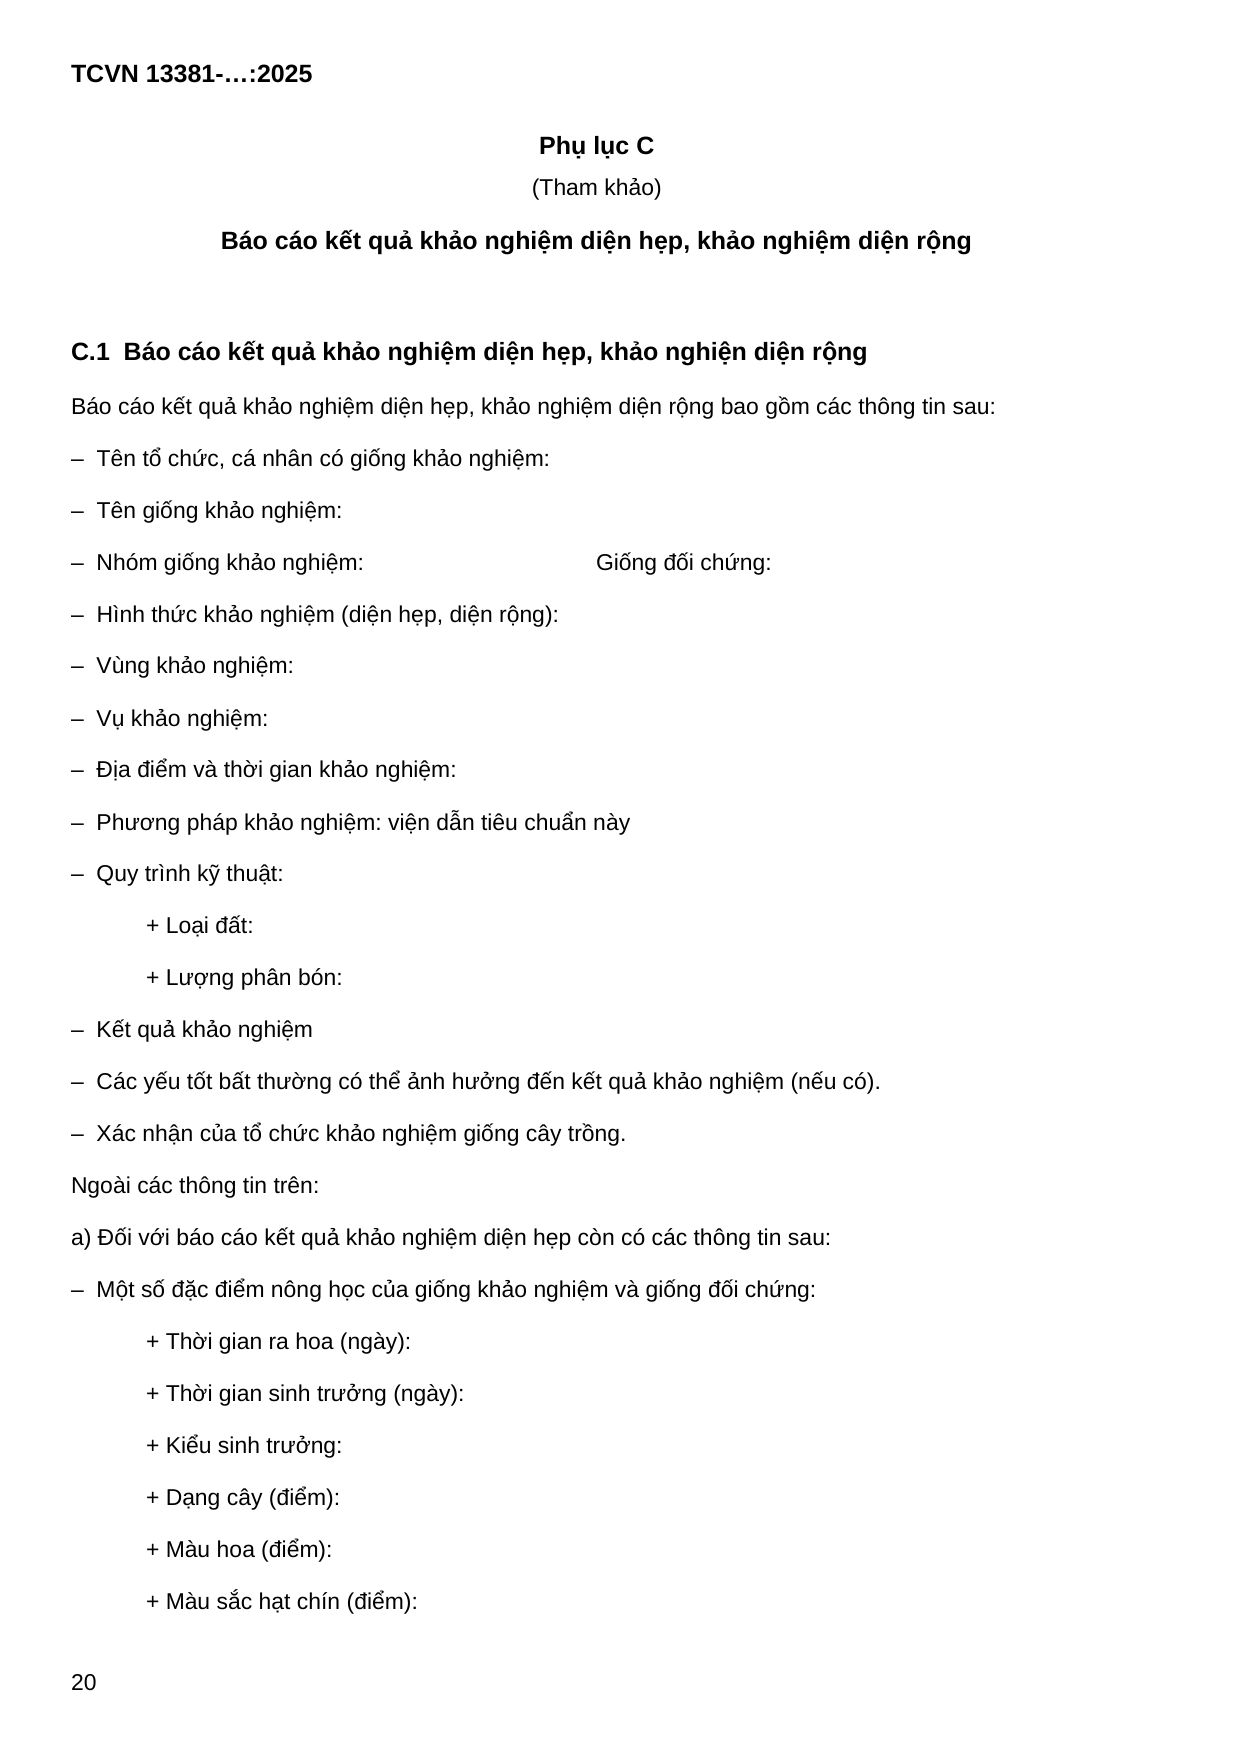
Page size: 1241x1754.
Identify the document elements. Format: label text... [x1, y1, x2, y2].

text – Nhóm giống khảo nghiệm: Giống đối chứng: [71, 548, 1122, 575]
text a) Đối với báo cáo kết quả khảo nghiệm diện hẹp còn có các thông tin sau: [71, 1224, 1122, 1251]
text Báo cáo kết quả khảo nghiệm diện hẹp, khảo nghiệm diện rộng bao gồm các thông tin sau: [71, 393, 1122, 419]
text + Màu hoa (điểm): [71, 1536, 1122, 1562]
text – Quy trình kỹ thuật: [71, 860, 1122, 887]
text + Kiểu sinh trưởng: [71, 1432, 1122, 1458]
text – Xác nhận của tổ chức khảo nghiệm giống cây trồng. [71, 1120, 1122, 1147]
text + Thời gian ra hoa (ngày): [71, 1328, 1122, 1354]
text + Dạng cây (điểm): [71, 1484, 1122, 1511]
text + Lượng phân bón: [71, 964, 1122, 991]
text + Loại đất: [71, 912, 1122, 939]
text – Vùng khảo nghiệm: [71, 652, 1122, 679]
text + Màu sắc hạt chín (điểm): [71, 1588, 1122, 1614]
text – Kết quả khảo nghiệm [71, 1016, 1122, 1043]
text – Tên giống khảo nghiệm: [71, 497, 1122, 523]
text Báo cáo kết quả khảo nghiệm diện hẹp, khảo nghiệm diện rộng [71, 226, 1122, 254]
text – Hình thức khảo nghiệm (diện hẹp, diện rộng): [71, 601, 1122, 627]
subtitle Phụ lục C [71, 131, 1122, 159]
text – Tên tổ chức, cá nhân có giống khảo nghiệm: [71, 444, 1122, 471]
text + Thời gian sinh trưởng (ngày): [71, 1380, 1122, 1407]
text – Một số đặc điểm nông học của giống khảo nghiệm và giống đối chứng: [71, 1276, 1122, 1303]
text Ngoài các thông tin trên: [71, 1172, 1122, 1199]
text – Phương pháp khảo nghiệm: viện dẫn tiêu chuẩn này [71, 808, 1122, 835]
text – Các yếu tốt bất thường có thể ảnh hưởng đến kết quả khảo nghiệm (nếu có). [71, 1068, 1122, 1095]
text (Tham khảo) [71, 174, 1122, 200]
text – Vụ khảo nghiệm: [71, 704, 1122, 731]
text – Địa điểm và thời gian khảo nghiệm: [71, 756, 1122, 783]
text C.1 Báo cáo kết quả khảo nghiệm diện hẹp, khảo nghiện diện rộng [71, 337, 1122, 366]
